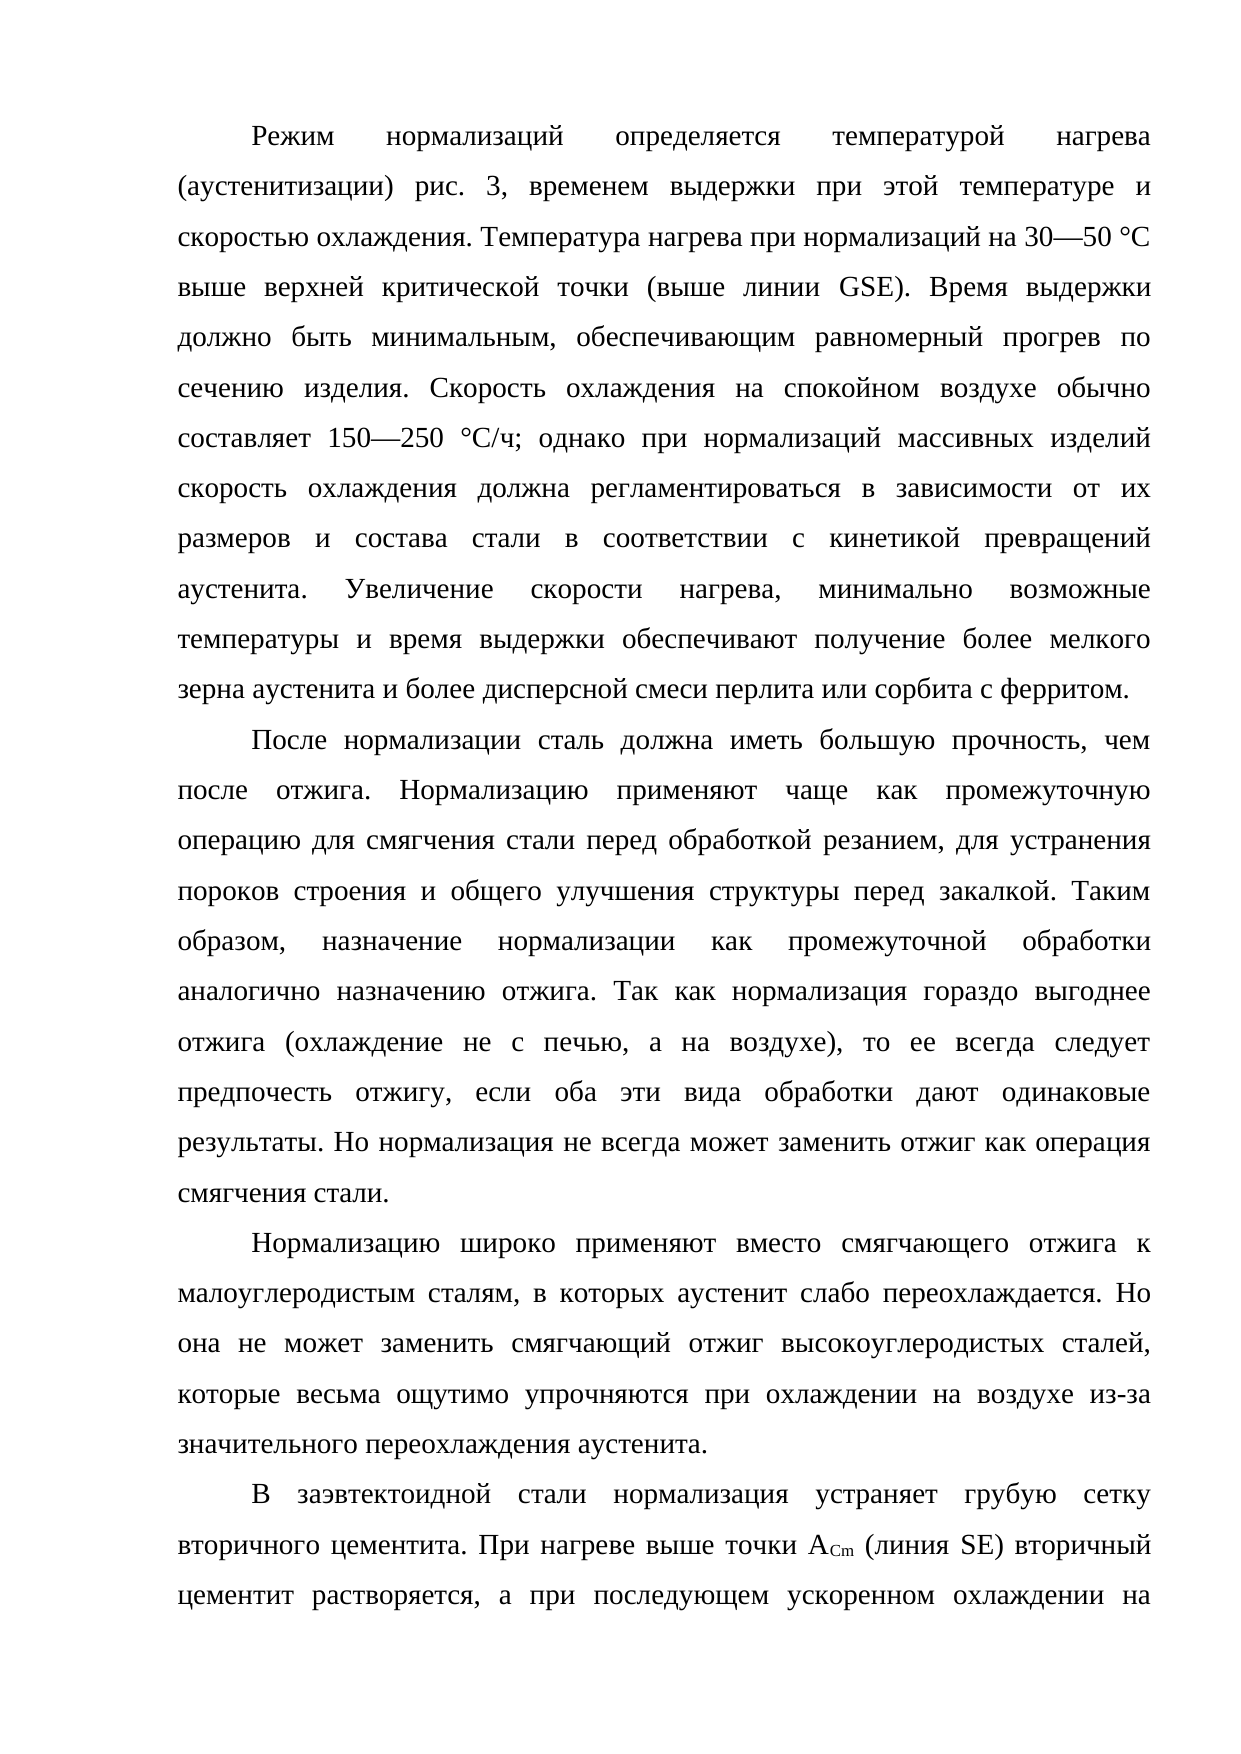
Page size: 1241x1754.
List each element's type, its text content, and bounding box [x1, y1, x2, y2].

text Нормализацию широко применяют вместо смягчающего отжига к малоуглеродистым сталям, в которых аустенит слабо переохлаждается. Но она не может заменить смягчающий отжиг высокоуглеродистых сталей, которые весьма ощутимо упрочняются при охлаждении на воздухе из-за значительного переохлаждения аустенита. [177, 1225, 1152, 1460]
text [177, 1477, 1152, 1611]
text После нормализации сталь должна иметь большую прочность, чем после отжига. Нормализацию применяют чаще как промежуточную операцию для смягчения стали перед обработкой резанием, для устранения пороков строения и общего улучшения структуры перед закалкой. Таким образом, назначение нормализации как промежуточной обработки аналогично назначению отжига. Так как нормализация гораздо выгоднее отжига (охлаждение не с печью, а на воздухе), то ее всегда следует предпочесть отжигу, если оба эти вида обработки дают одинаковые результаты. Но нормализация не всегда может заменить отжиг как операция смягчения стали. [177, 722, 1152, 1208]
text Режим нормализаций определяется температурой нагрева (аустенитизации) рис. 3, временем выдержки при этой температуре и скоростью охлаждения. Температура нагрева при нормализаций на 30—50 °С выше верхней критической точки (выше линии GSE). Время выдержки должно быть минимальным, обеспечивающим равномерный прогрев по сечению изделия. Скорость охлаждения на спокойном воздухе обычно составляет 150—250 °С/ч; однако при нормализаций массивных изделий скорость охлаждения должна регламентироваться в зависимости от их размеров и состава стали в соответствии с кинетикой превращений аустенита. Увеличение скорости нагрева, минимально возможные температуры и время выдержки обеспечивают получение более мелкого зерна аустенита и более дисперсной смеси перлита или сорбита с ферритом. [177, 118, 1152, 705]
